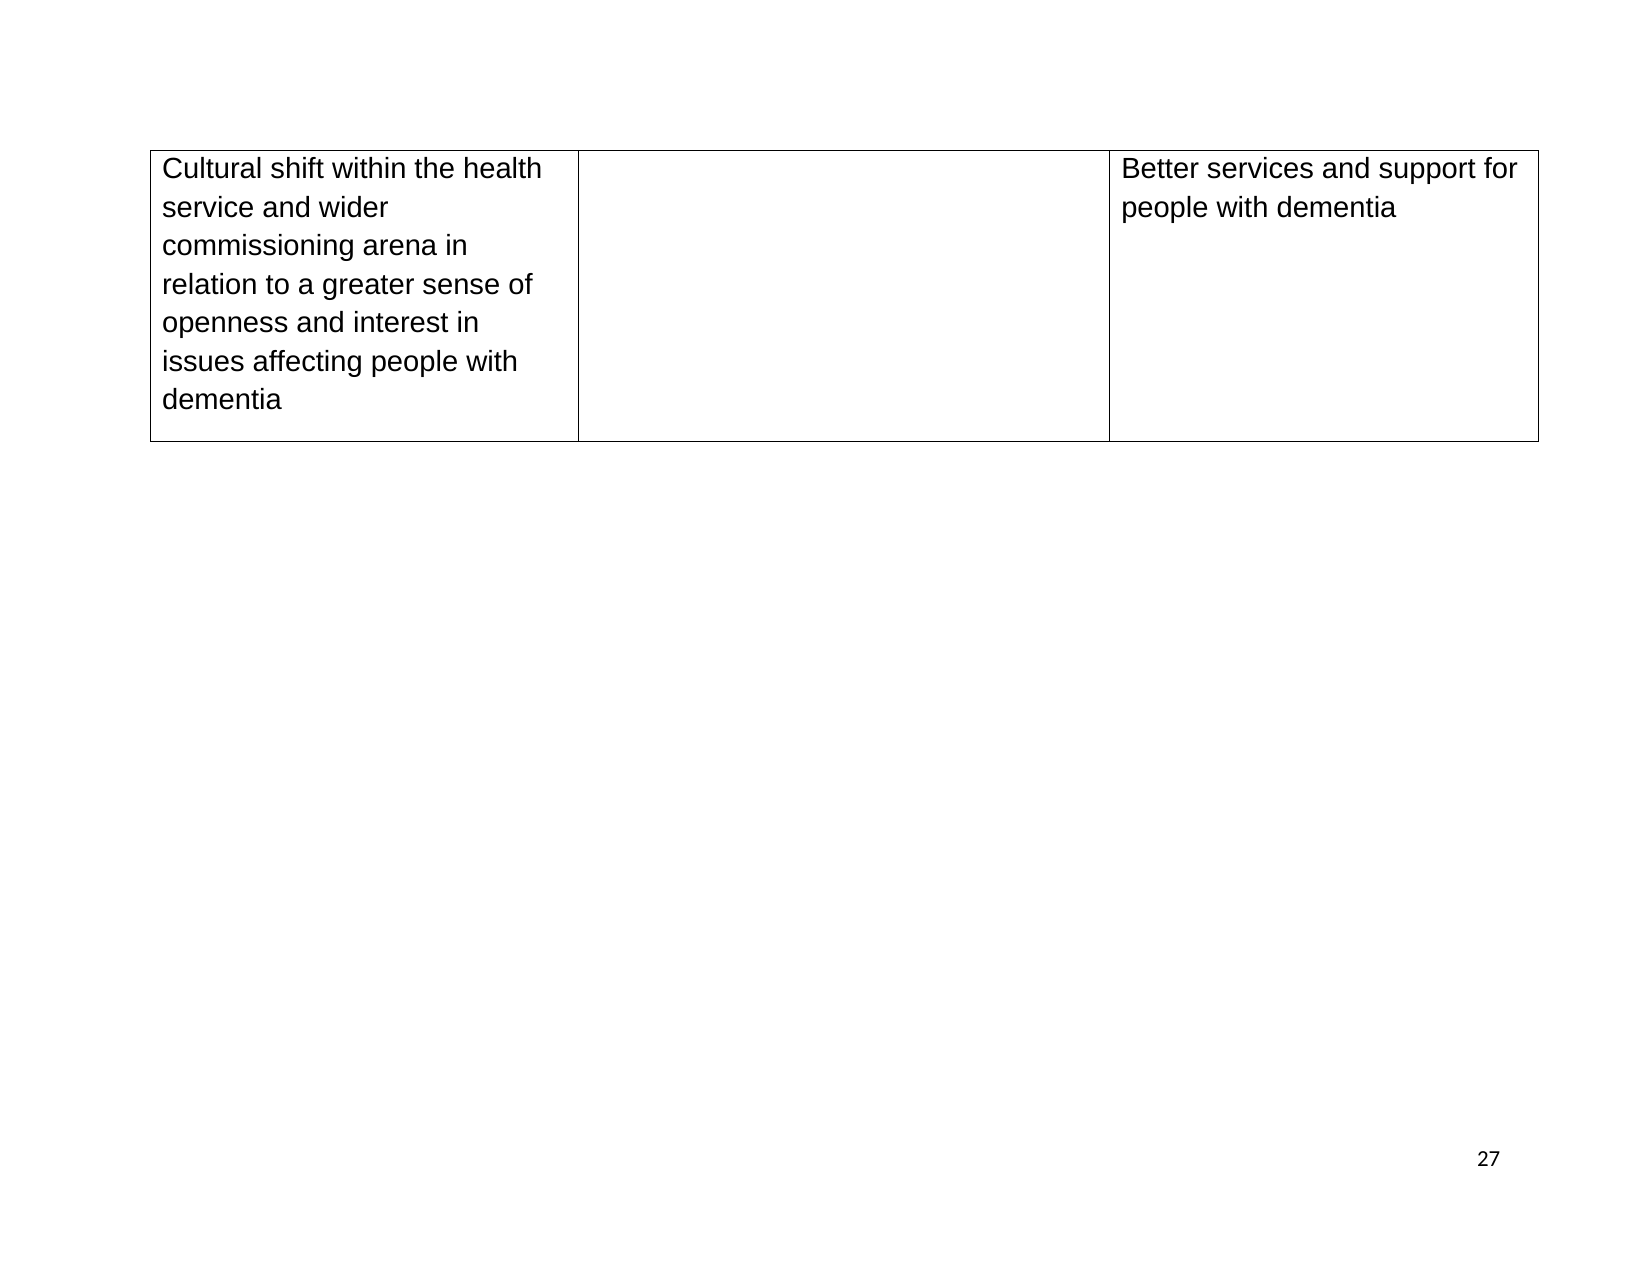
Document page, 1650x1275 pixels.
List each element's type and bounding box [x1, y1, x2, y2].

table_cell [151, 151, 578, 441]
table_cell [1110, 151, 1538, 441]
table_cell [579, 151, 1109, 441]
